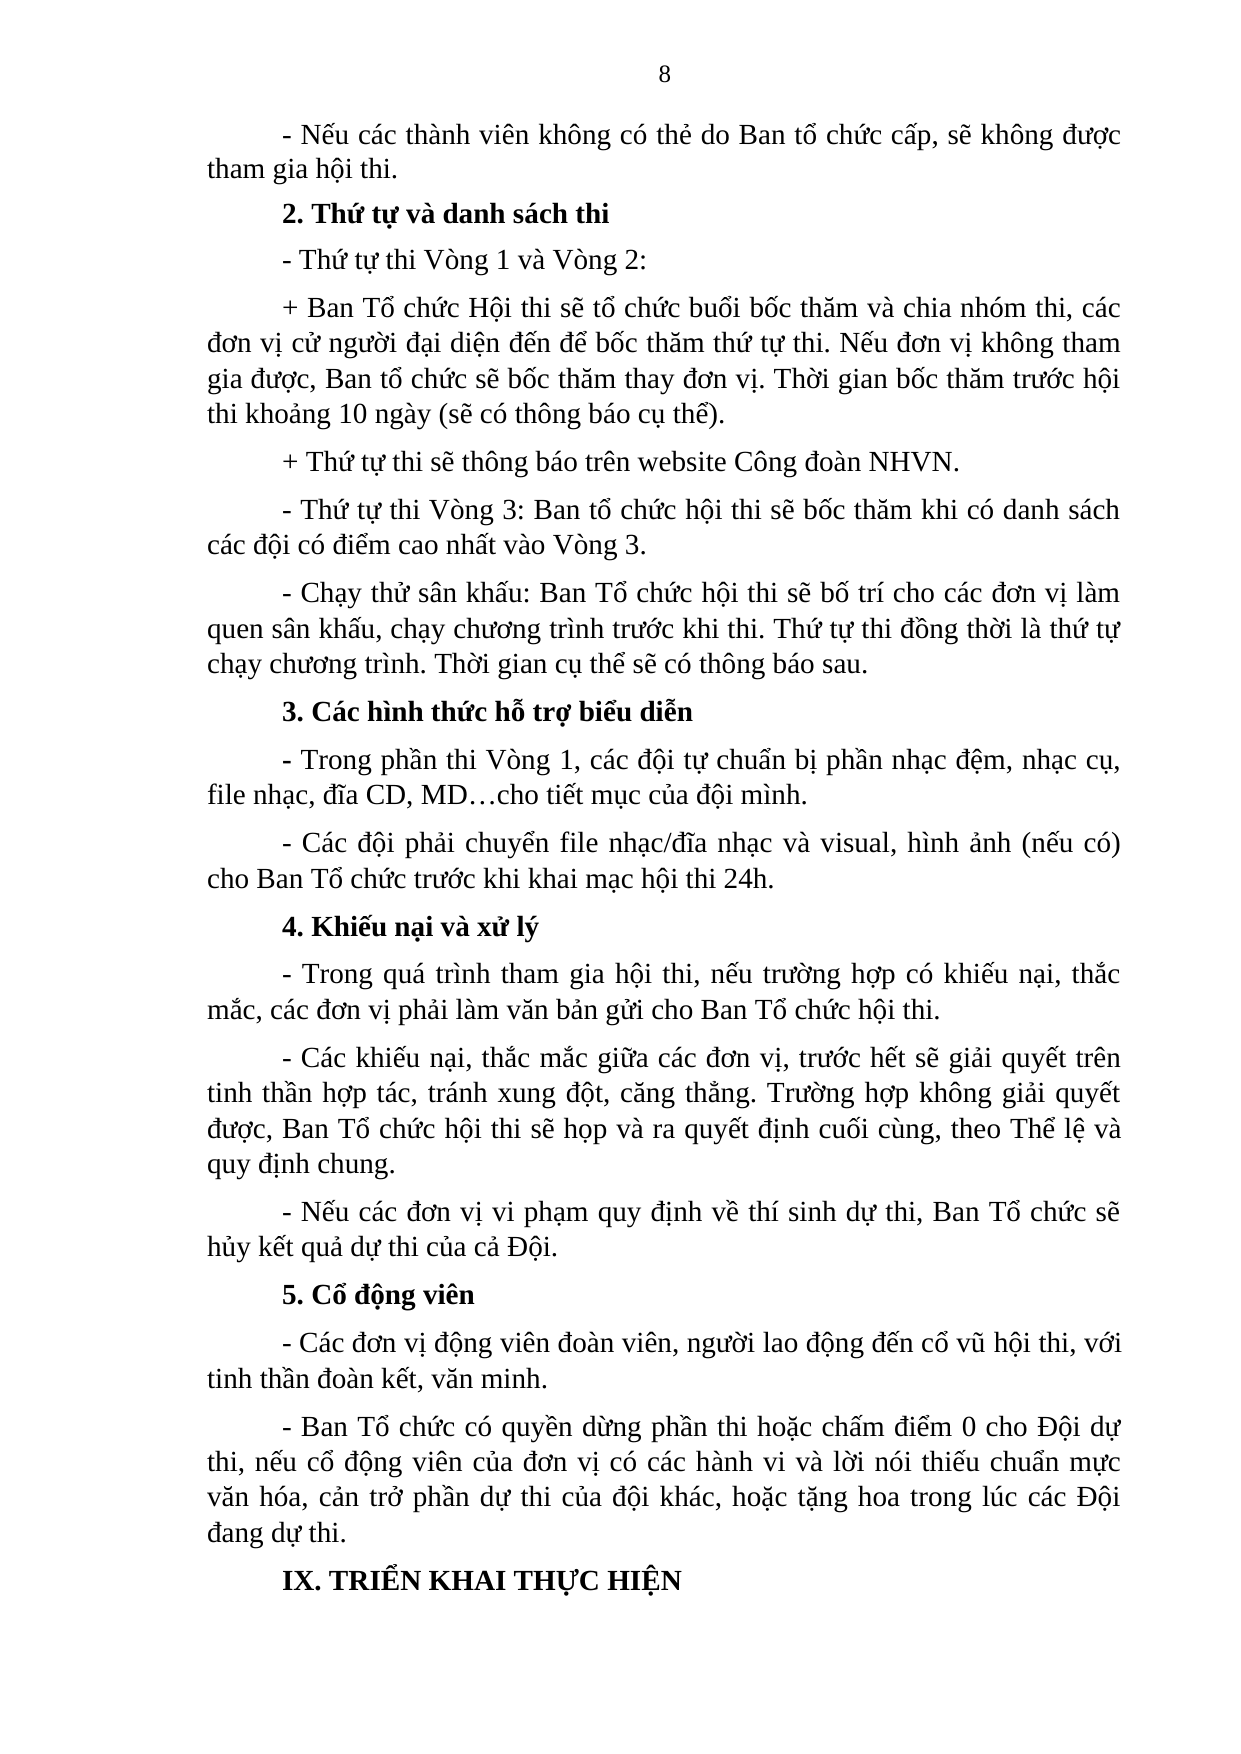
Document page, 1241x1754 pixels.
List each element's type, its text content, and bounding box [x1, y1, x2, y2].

text - Các khiếu nại, thắc mắc giữa các đơn vị, trước hết sẽ giải quyết trên tinh thần hợp tác, tránh xung đột, căng thẳng. Trường hợp không giải quyết được, Ban Tổ chức hội thi sẽ họp và ra quyết định cuối cùng, theo Thể lệ và quy định chung. [207, 1039, 1122, 1181]
text - Nếu các thành viên không có thẻ do Ban tổ chức cấp, sẽ không được tham gia hội thi. [207, 118, 1122, 185]
text + Ban Tổ chức Hội thi sẽ tổ chức buổi bốc thăm và chia nhóm thi, các đơn vị cử người đại diện đến để bốc thăm thứ tự thi. Nếu đơn vị không tham gia được, Ban tổ chức sẽ bốc thăm thay đơn vị. Thời gian bốc thăm trước hội thi khoảng 10 ngày (sẽ có thông báo cụ thể). [207, 289, 1122, 431]
text - Thứ tự thi Vòng 3: Ban tổ chức hội thi sẽ bốc thăm khi có danh sách các đội có điểm cao nhất vào Vòng 3. [207, 491, 1122, 562]
text 4. Khiếu nại và xử lý [207, 908, 1122, 943]
text - Trong phần thi Vòng 1, các đội tự chuẩn bị phần nhạc đệm, nhạc cụ, file nhạc, đĩa CD, MD…cho tiết mục của đội mình. [207, 741, 1122, 812]
text 3. Các hình thức hỗ trợ biểu diễn [207, 693, 1122, 728]
text - Nếu các đơn vị vi phạm quy định về thí sinh dự thi, Ban Tổ chức sẽ hủy kết quả dự thi của cả Đội. [207, 1193, 1122, 1264]
text - Thứ tự thi Vòng 1 và Vòng 2: [207, 243, 1122, 276]
text + Thứ tự thi sẽ thông báo trên website Công đoàn NHVN. [207, 443, 1122, 478]
text 2. Thứ tự và danh sách thi [207, 197, 1122, 231]
text - Ban Tổ chức có quyền dừng phần thi hoặc chấm điểm 0 cho Đội dự thi, nếu cổ động viên của đơn vị có các hành vi và lời nói thiếu chuẩn mực văn hóa, cản trở phần dự thi của đội khác, hoặc tặng hoa trong lúc các Đội đang dự thi. [207, 1408, 1122, 1549]
text - Chạy thử sân khấu: Ban Tổ chức hội thi sẽ bố trí cho các đơn vị làm quen sân khấu, chạy chương trình trước khi thi. Thứ tự thi đồng thời là thứ tự chạy chương trình. Thời gian cụ thể sẽ có thông báo sau. [207, 574, 1122, 681]
text - Các đơn vị động viên đoàn viên, người lao động đến cổ vũ hội thi, với tinh thần đoàn kết, văn minh. [207, 1324, 1122, 1395]
text - Trong quá trình tham gia hội thi, nếu trường hợp có khiếu nại, thắc mắc, các đơn vị phải làm văn bản gửi cho Ban Tổ chức hội thi. [207, 956, 1122, 1026]
text IX. TRIỂN KHAI THỰC HIỆN [207, 1562, 1122, 1597]
text - Các đội phải chuyển file nhạc/đĩa nhạc và visual, hình ảnh (nếu có) cho Ban Tổ chức trước khi khai mạc hội thi 24h. [207, 824, 1122, 895]
text 5. Cổ động viên [207, 1276, 1122, 1312]
